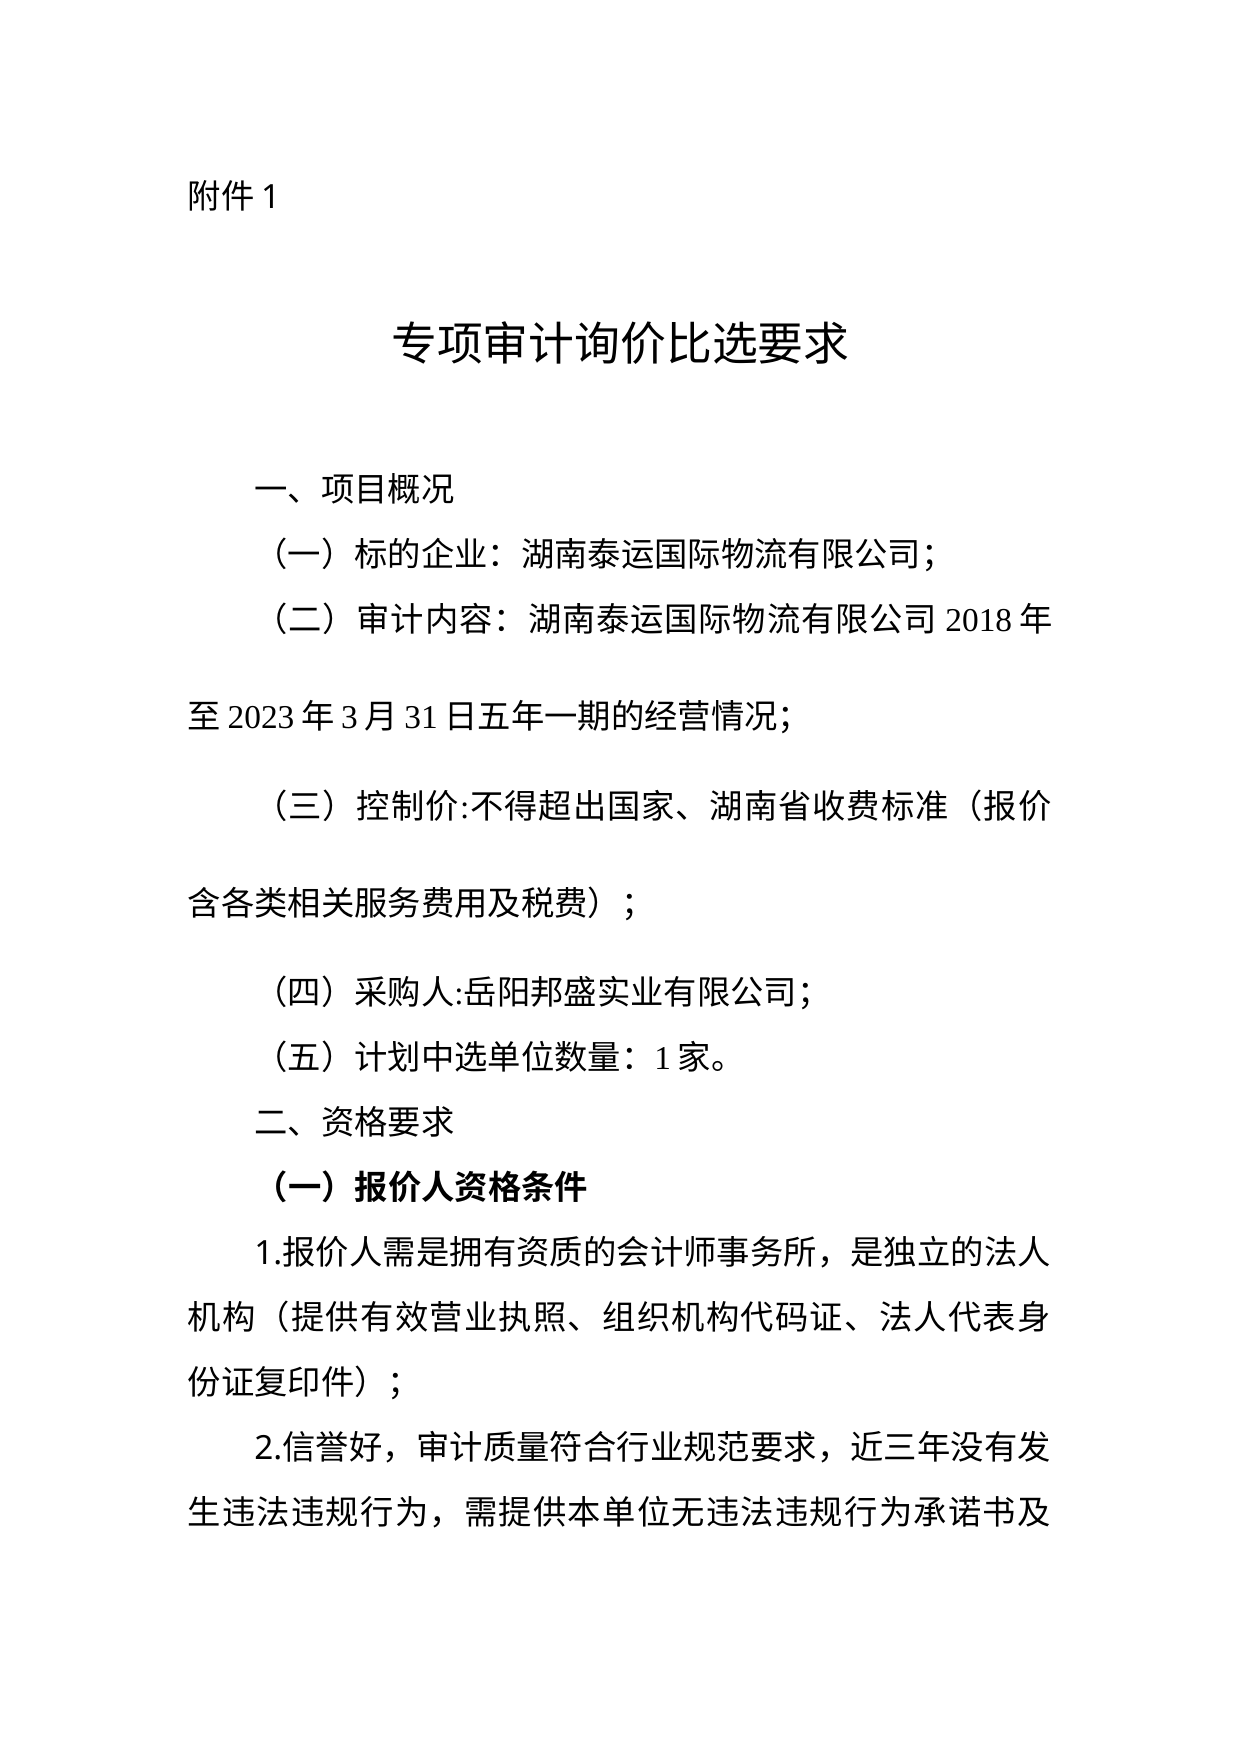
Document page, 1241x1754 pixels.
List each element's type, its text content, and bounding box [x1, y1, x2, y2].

text （二）审计内容：湖南泰运国际物流有限公司2018年至2023年3月31日五年一期的经营情况； [187, 584, 1053, 747]
list （一）报价人资格条件 [187, 1153, 1053, 1218]
text （三）控制价:不得超出国家、湖南省收费标准（报价含各类相关服务费用及税费）； [187, 771, 1053, 933]
text （四）采购人:岳阳邦盛实业有限公司； [187, 958, 1053, 1023]
text 一、项目概况 [187, 454, 1053, 519]
list 二、资格要求 [187, 1088, 1053, 1153]
list 1.报价人需是拥有资质的会计师事务所，是独立的法人机构（提供有效营业执照、组织机构代码证、法人代表身份证复印件）； [187, 1218, 1053, 1413]
list 专项审计询价比选要求 [187, 292, 1053, 389]
list 附件1 [187, 162, 1053, 227]
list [187, 1413, 1053, 1543]
text （一）标的企业：湖南泰运国际物流有限公司； [187, 519, 1053, 584]
text （五）计划中选单位数量：1家。 [187, 1023, 1053, 1088]
